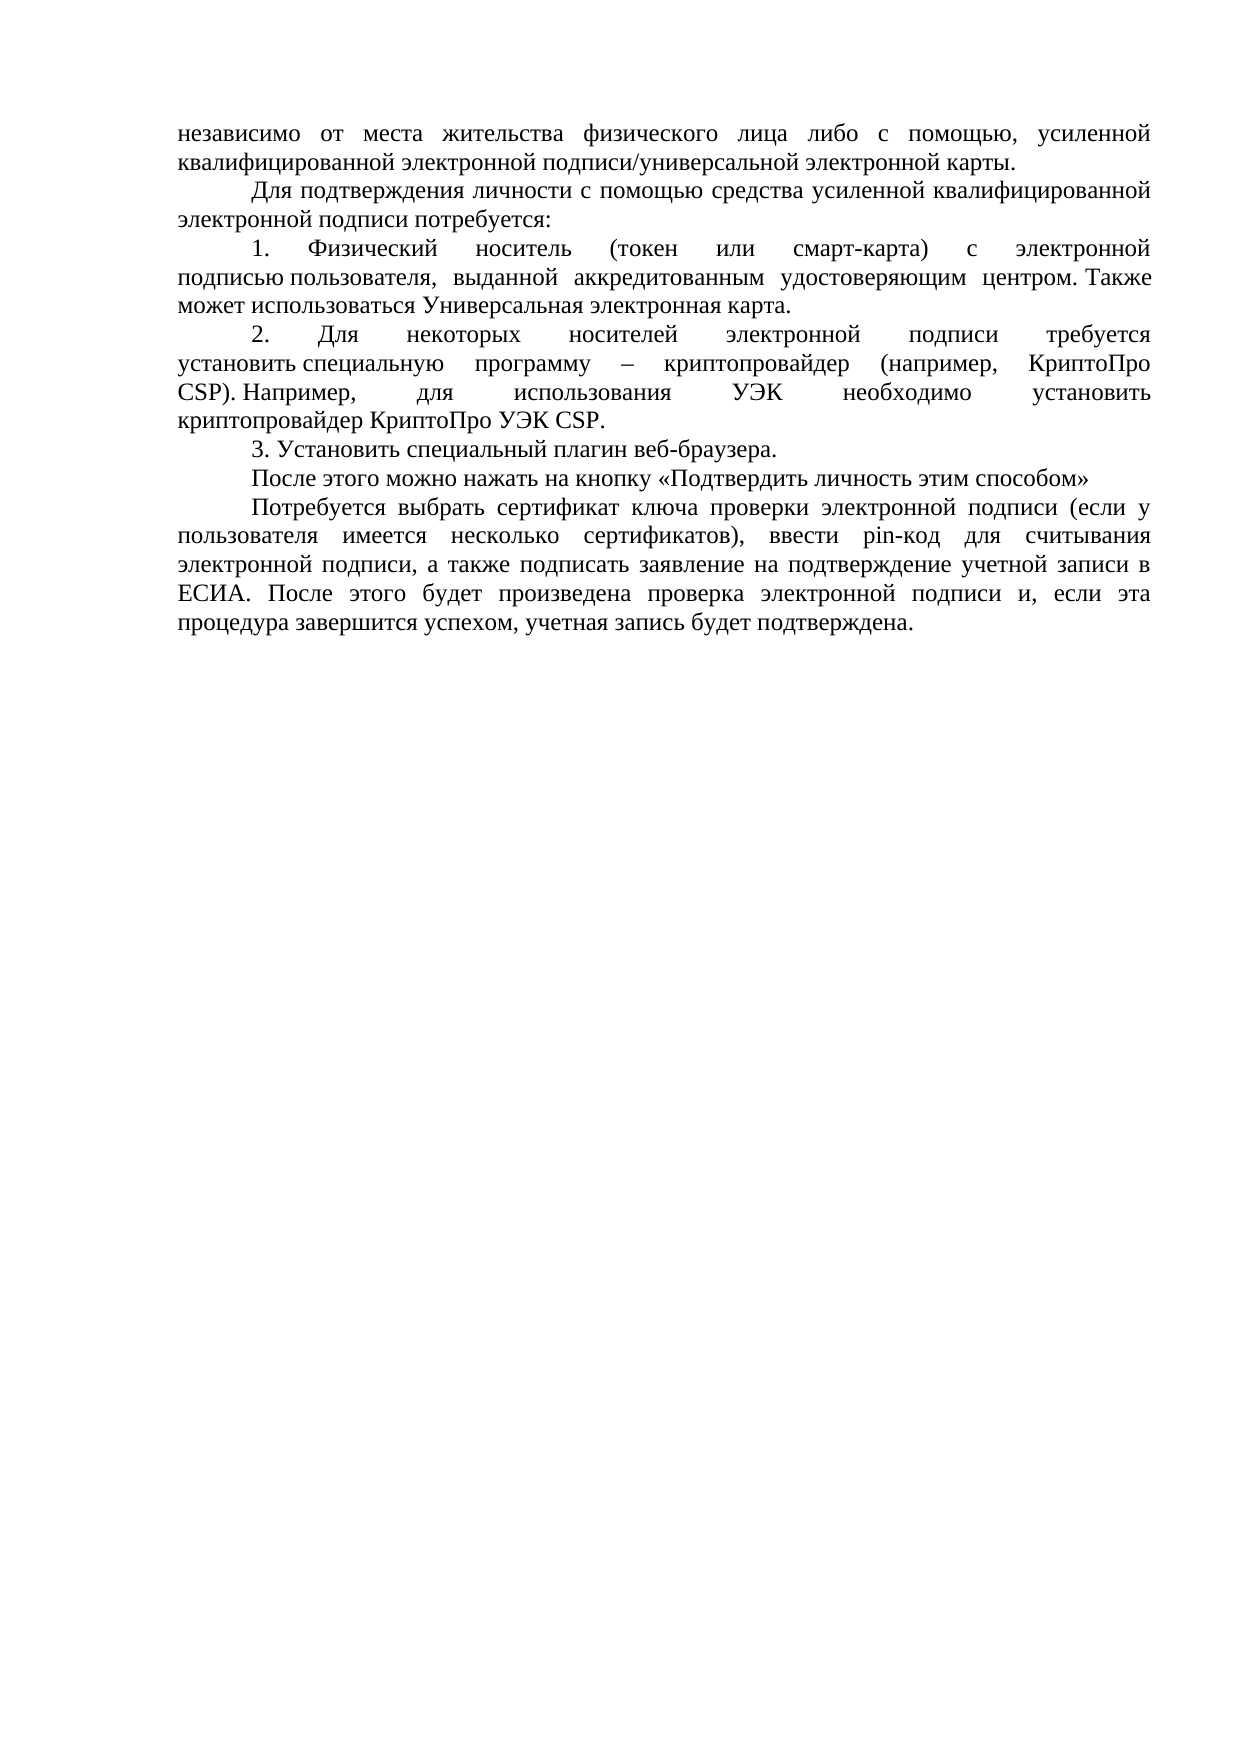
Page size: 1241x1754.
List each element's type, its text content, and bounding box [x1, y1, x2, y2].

text 1. Физический носитель (токен или смарт-карта) с электронной подписью пользователя, выданной аккредитованным удостоверяющим центром. Также может использоваться Универсальная электронная карта. [177, 233, 1152, 319]
text После этого можно нажать на кнопку «Подтвердить личность этим способом» [177, 463, 1152, 492]
text 2. Для некоторых носителей электронной подписи требуется установить специальную программу – криптопровайдер (например, КриптоПро CSP). Например, для использования УЭК необходимо установить криптопровайдер КриптоПро УЭК CSP. [177, 319, 1152, 434]
text 3. Установить специальный плагин веб-браузера. [177, 434, 1152, 463]
text Потребуется выбрать сертификат ключа проверки электронной подписи (если у пользователя имеется несколько сертификатов), ввести pin-код для считывания электронной подписи, а также подписать заявление на подтверждение учетной записи в ЕСИА. После этого будет произведена проверка электронной подписи и, если эта процедура завершится успехом, учетная запись будет подтверждена. [177, 492, 1152, 636]
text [177, 118, 1152, 176]
text Для подтверждения личности с помощью средства усиленной квалифицированной электронной подписи потребуется: [177, 176, 1152, 233]
